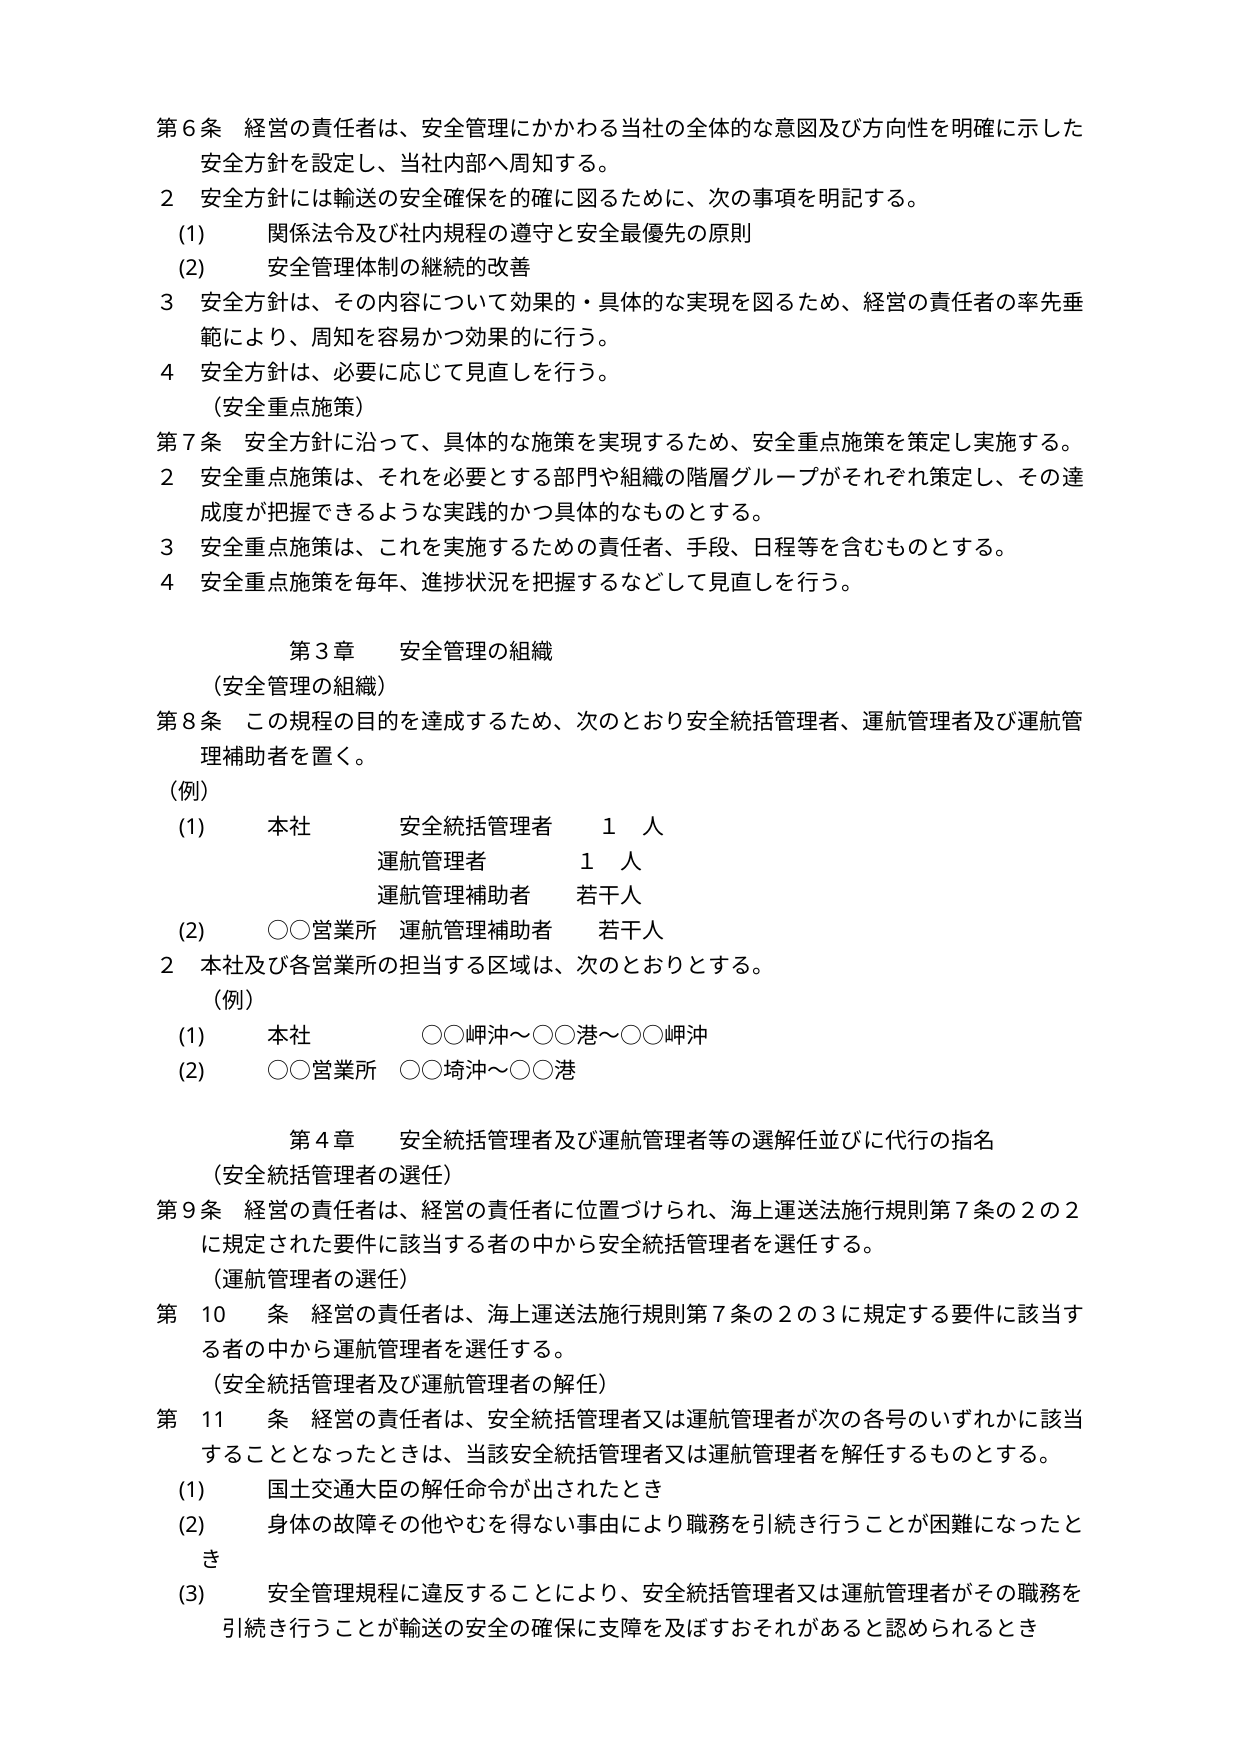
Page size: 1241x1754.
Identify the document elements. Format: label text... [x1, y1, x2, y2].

text （例） [156, 982, 1084, 1017]
text ２ 安全重点施策は、それを必要とする部門や組織の階層グループがそれぞれ策定し、その達成度が把握できるような実践的かつ具体的なものとする。 [156, 458, 1084, 528]
text (1) 本社 安全統括管理者 １ 人 [156, 807, 1084, 842]
text 運航管理補助者 若干人 [322, 877, 1084, 912]
text (1) 国土交通大臣の解任命令が出されたとき [156, 1470, 1084, 1505]
text ２ 本社及び各営業所の担当する区域は、次のとおりとする。 [156, 947, 1084, 982]
text (2) ○○営業所 運航管理補助者 若干人 [156, 912, 1084, 947]
text 第４章 安全統括管理者及び運航管理者等の選解任並びに代行の指名 [156, 1121, 1084, 1156]
text ２ 安全方針には輸送の安全確保を的確に図るために、次の事項を明記する。 [156, 179, 1084, 214]
text (1) 関係法令及び社内規程の遵守と安全最優先の原則 [156, 214, 1084, 249]
text （安全管理の組織） [156, 668, 1084, 702]
text ４ 安全重点施策を毎年、進捗状況を把握するなどして見直しを行う。 [156, 563, 1084, 598]
text 第７条 安全方針に沿って、具体的な施策を実現するため、安全重点施策を策定し実施する。 [156, 423, 1084, 458]
text （運航管理者の選任） [178, 1261, 1084, 1296]
text (1) 本社 ○○岬沖～○○港～○○岬沖 [156, 1017, 1084, 1051]
text （安全重点施策） [156, 388, 1084, 423]
text 運航管理者 １ 人 [322, 842, 1084, 877]
text ３ 安全重点施策は、これを実施するための責任者、手段、日程等を含むものとする。 [156, 528, 1084, 563]
text （安全統括管理者の選任） [178, 1156, 1084, 1191]
text 第10条 経営の責任者は、海上運送法施行規則第７条の２の３に規定する要件に該当する者の中から運航管理者を選任する。 [156, 1296, 1084, 1366]
text ４ 安全方針は、必要に応じて見直しを行う。 [156, 353, 1084, 388]
text 第９条 経営の責任者は、経営の責任者に位置づけられ、海上運送法施行規則第７条の２の２に規定された要件に該当する者の中から安全統括管理者を選任する。 [156, 1191, 1084, 1261]
text （安全統括管理者及び運航管理者の解任） [178, 1366, 1084, 1400]
text (3) 安全管理規程に違反することにより、安全統括管理者又は運航管理者がその職務を引続き行うことが輸送の安全の確保に支障を及ぼすおそれがあると認められるとき [167, 1575, 1084, 1645]
text (2) 身体の故障その他やむを得ない事由により職務を引続き行うことが困難になったとき [167, 1505, 1084, 1575]
text (2) ○○営業所 ○○埼沖～○○港 [156, 1051, 1084, 1086]
text 第８条 この規程の目的を達成するため、次のとおり安全統括管理者、運航管理者及び運航管理補助者を置く。 [156, 702, 1084, 772]
text 第６条 経営の責任者は、安全管理にかかわる当社の全体的な意図及び方向性を明確に示した安全方針を設定し、当社内部へ周知する。 [156, 109, 1084, 179]
text 第11条 経営の責任者は、安全統括管理者又は運航管理者が次の各号のいずれかに該当することとなったときは、当該安全統括管理者又は運航管理者を解任するものとする。 [156, 1400, 1084, 1470]
text （例） [156, 772, 1084, 807]
text (2) 安全管理体制の継続的改善 [156, 249, 1084, 284]
text ３ 安全方針は、その内容について効果的・具体的な実現を図るため、経営の責任者の率先垂範により、周知を容易かつ効果的に行う。 [156, 284, 1084, 353]
text 第３章 安全管理の組織 [156, 633, 1084, 668]
